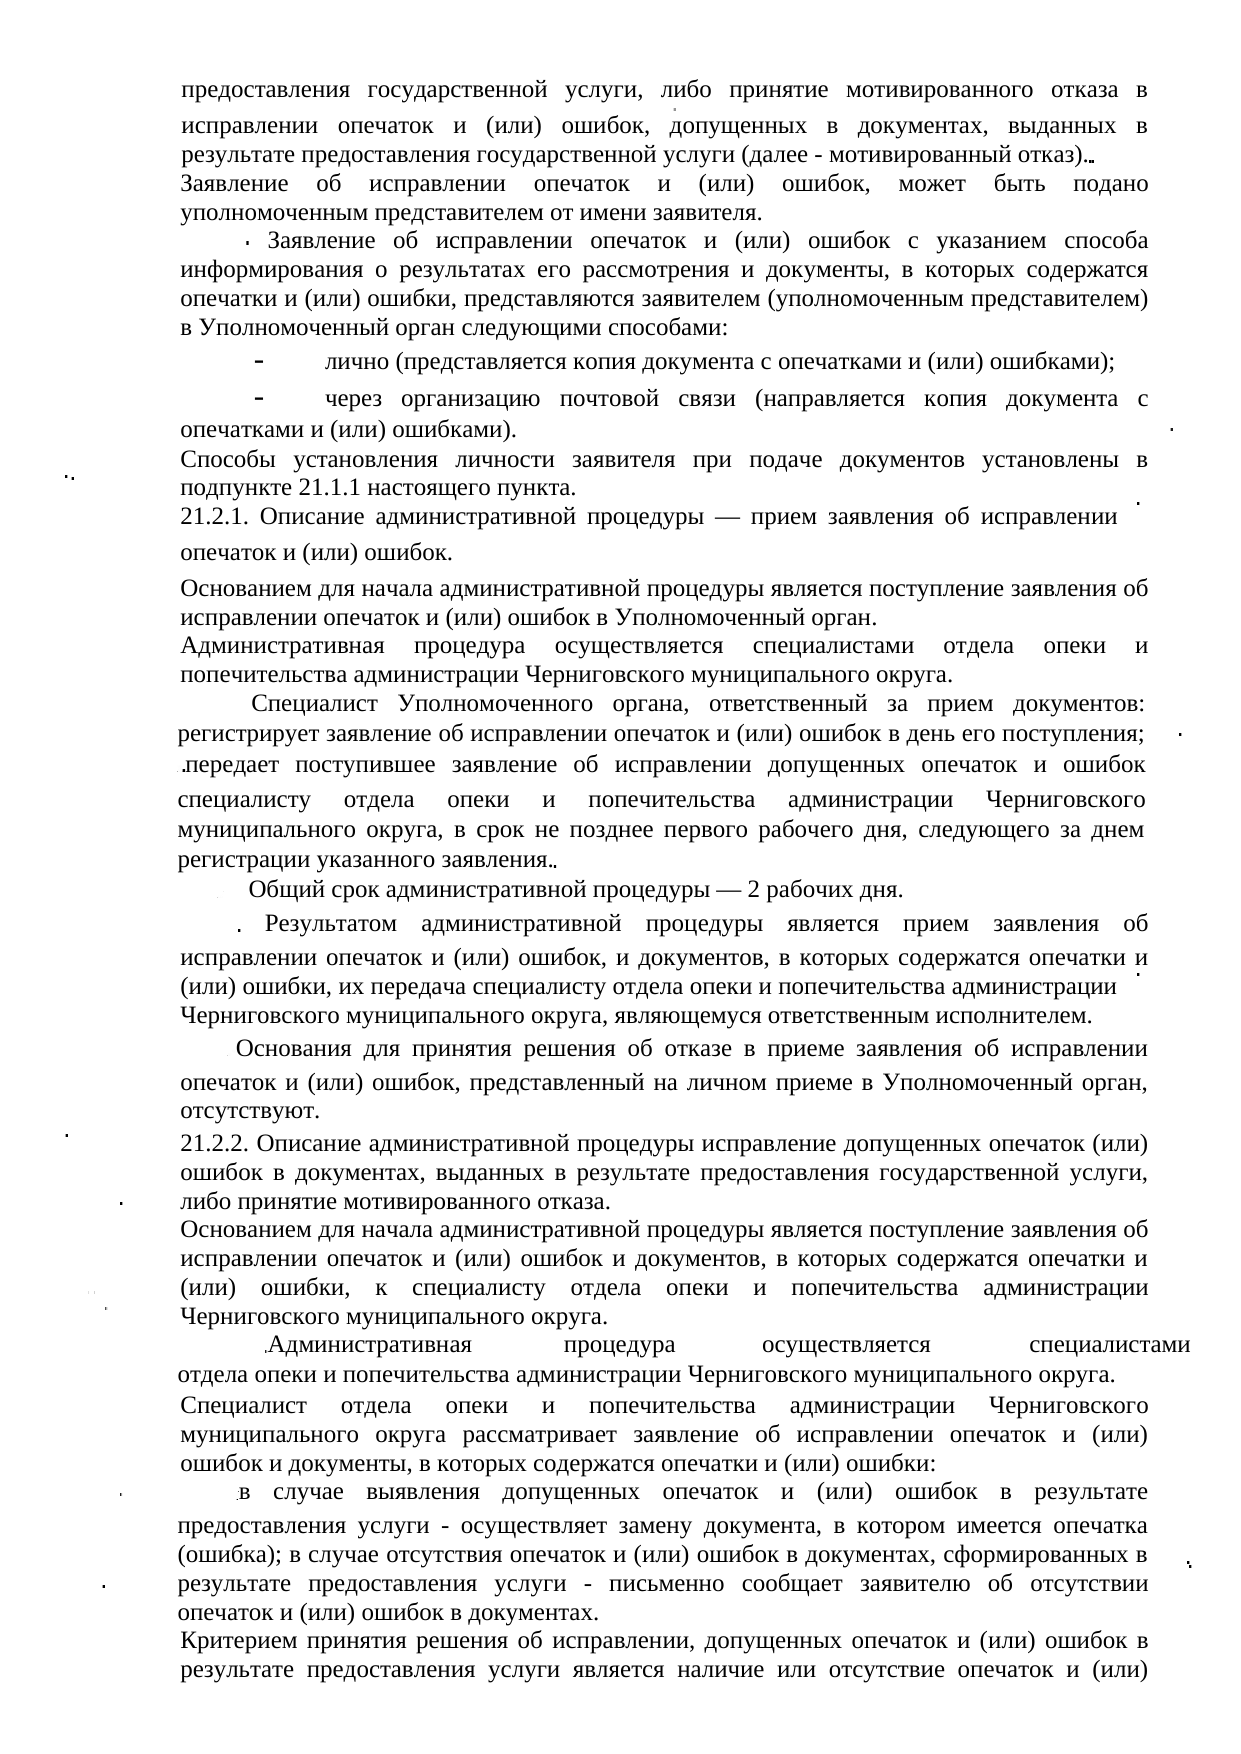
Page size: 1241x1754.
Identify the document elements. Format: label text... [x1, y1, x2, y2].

text Основания для принятия решения об отказе в приеме заявления об исправлении опечаток и (или) ошибок, представленный на личном приеме в Уполномоченный орган, отсутствуют. [180, 1033, 1149, 1124]
text Результатом административной процедуры является прием заявления об исправлении опечаток и (или) ошибок, и документов, в которых содержатся опечатки и (или) ошибки, их передача специалисту отдела опеки и попечительства администрации Черниговского муниципального округа, являющемуся ответственным исполнителем. [180, 908, 1149, 1029]
picture [177, 765, 185, 772]
text Заявление об исправлении опечаток и (или) ошибок с указанием способа информирования о результатах его рассмотрения и документы, в которых содержатся опечатки и (или) ошибки, представляются заявителем (уполномоченным представителем) в Уполномоченный орган следующими способами: [180, 225, 1149, 340]
text Основанием для начала административной процедуры является поступление заявления об исправлении опечаток и (или) ошибок в Уполномоченный орган. [180, 573, 1149, 631]
list лично (представляется копия документа с опечатками и (или) ошибками); [180, 340, 1149, 376]
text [180, 1625, 1149, 1683]
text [181, 74, 1149, 168]
list через организацию почтовой связи (направляется копия документа с опечатками и (или) ошибками). [180, 377, 1149, 443]
text Заявление об исправлении опечаток и (или) ошибок, может быть подано уполномоченным представителем от имени заявителя. [180, 168, 1149, 225]
text 21.2.1. Описание административной процедуры — прием заявления об исправлении опечаток и (или) ошибок. [180, 501, 1149, 566]
text Способы установления личности заявителя при подаче документов установлены в подпункте 21.1.1 настоящего пункта. [180, 444, 1149, 501]
text Специалист отдела опеки и попечительства администрации Черниговского муниципального округа рассматривает заявление об исправлении опечаток и (или) ошибок и документы, в которых содержатся опечатки и (или) ошибки: [180, 1390, 1149, 1476]
text Специалист Уполномоченного органа, ответственный за прием документов: регистрирует заявление об исправлении опечаток и (или) ошибок в день его поступления; передает поступившее заявление об исправлении допущенных опечаток и ошибок специалисту отдела опеки и попечительства администрации Черниговского муниципального округа, в срок не позднее первого рабочего дня, следующего за днем регистрации указанного заявления. [177, 688, 1146, 873]
text Основанием для начала административной процедуры является поступление заявления об исправлении опечаток и (или) ошибок и документов, в которых содержатся опечатки и (или) ошибки, к специалисту отдела опеки и попечительства администрации Черниговского муниципального округа. [180, 1214, 1149, 1329]
picture [227, 1049, 236, 1056]
picture [217, 891, 224, 898]
text Административная процедура осуществляется специалистами отдела опеки и попечительства администрации Черниговского муниципального округа. [177, 1329, 1152, 1388]
text Общий срок административной процедуры — 2 рабочих дня. [218, 874, 1149, 908]
text Административная процедура осуществляется специалистами отдела опеки и попечительства администрации Черниговского муниципального округа. [180, 631, 1149, 688]
text в случае выявления допущенных опечаток и (или) ошибок в результате предоставления услуги - осуществляет замену документа, в котором имеется опечатка (ошибка); в случае отсутствия опечаток и (или) ошибок в документах, сформированных в результате предоставления услуги - письменно сообщает заявителю об отсутствии опечаток и (или) ошибок в документах. [177, 1476, 1149, 1625]
text 21.2.2. Описание административной процедуры исправление допущенных опечаток (или) ошибок в документах, выданных в результате предоставления государственной услуги, либо принятие мотивированного отказа. [180, 1128, 1149, 1214]
